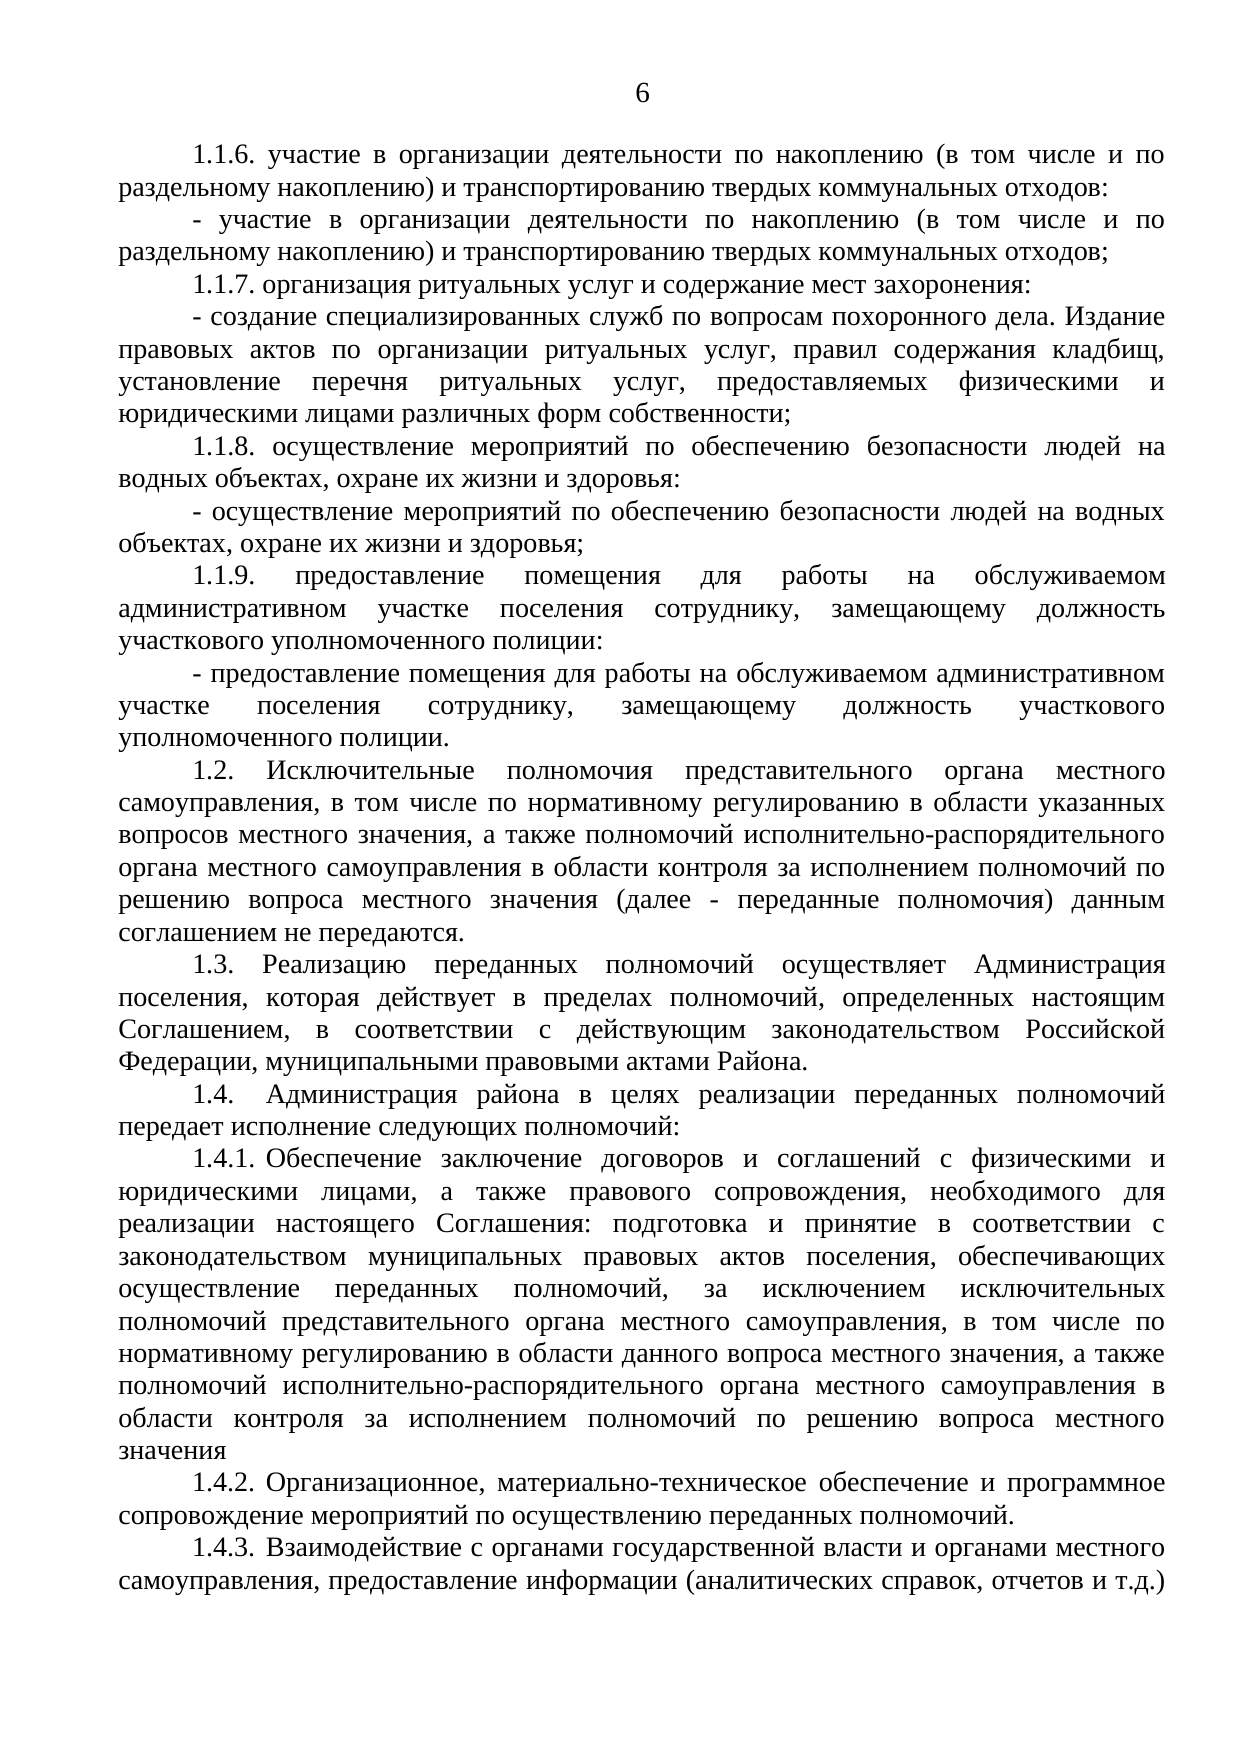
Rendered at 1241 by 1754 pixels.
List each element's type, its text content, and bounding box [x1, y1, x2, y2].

text 1.1.9. предоставление помещения для работы на обслуживаемом административном участке поселения сотруднику, замещающему должность участкового уполномоченного полиции: [118, 558, 1167, 656]
text 1.4.2. Организационное, материально-техническое обеспечение и программное сопровождение мероприятий по осуществлению переданных полномочий. [118, 1466, 1167, 1530]
text 1.2. Исключительные полномочия представительного органа местного самоуправления, в том числе по нормативному регулированию в области указанных вопросов местного значения, а также полномочий исполнительно-распорядительного органа местного самоуправления в области контроля за исполнением полномочий по решению вопроса местного значения (далее - переданные полномочия) данным соглашением не передаются. [118, 753, 1167, 947]
text 1.1.6. участие в организации деятельности по накоплению (в том числе и по раздельному накоплению) и транспортированию твердых коммунальных отходов: [118, 137, 1167, 202]
text - создание специализированных служб по вопросам похоронного дела. Издание правовых актов по организации ритуальных услуг, правил содержания кладбищ, установление перечня ритуальных услуг, предоставляемых физическими и юридическими лицами различных форм собственности; [118, 299, 1167, 429]
text 1.4.1. Обеспечение заключение договоров и соглашений с физическими и юридическими лицами, а также правового сопровождения, необходимого для реализации настоящего Соглашения: подготовка и принятие в соответствии с законодательством муниципальных правовых актов поселения, обеспечивающих осуществление переданных полномочий, за исключением исключительных полномочий представительного органа местного самоуправления, в том числе по нормативному регулированию в области данного вопроса местного значения, а также полномочий исполнительно-распорядительного органа местного самоуправления в области контроля за исполнением полномочий по решению вопроса местного значения [118, 1142, 1167, 1466]
text - участие в организации деятельности по накоплению (в том числе и по раздельному накоплению) и транспортированию твердых коммунальных отходов; [118, 202, 1167, 267]
text - осуществление мероприятий по обеспечению безопасности людей на водных объектах, охране их жизни и здоровья; [118, 494, 1167, 558]
text 1.3. Реализацию переданных полномочий осуществляет Администрация поселения, которая действует в пределах полномочий, определенных настоящим Соглашением, в соответствии с действующим законодательством Российской Федерации, муниципальными правовыми актами Района. [118, 947, 1167, 1077]
text 1.1.8. осуществление мероприятий по обеспечению безопасности людей на водных объектах, охране их жизни и здоровья: [118, 429, 1167, 494]
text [118, 1530, 1167, 1595]
text 1.4. Администрация района в целях реализации переданных полномочий передает исполнение следующих полномочий: [118, 1077, 1167, 1142]
text - предоставление помещения для работы на обслуживаемом административном участке поселения сотруднику, замещающему должность участкового уполномоченного полиции. [118, 656, 1167, 753]
text 1.1.7. организация ритуальных услуг и содержание мест захоронения: [118, 267, 1167, 299]
